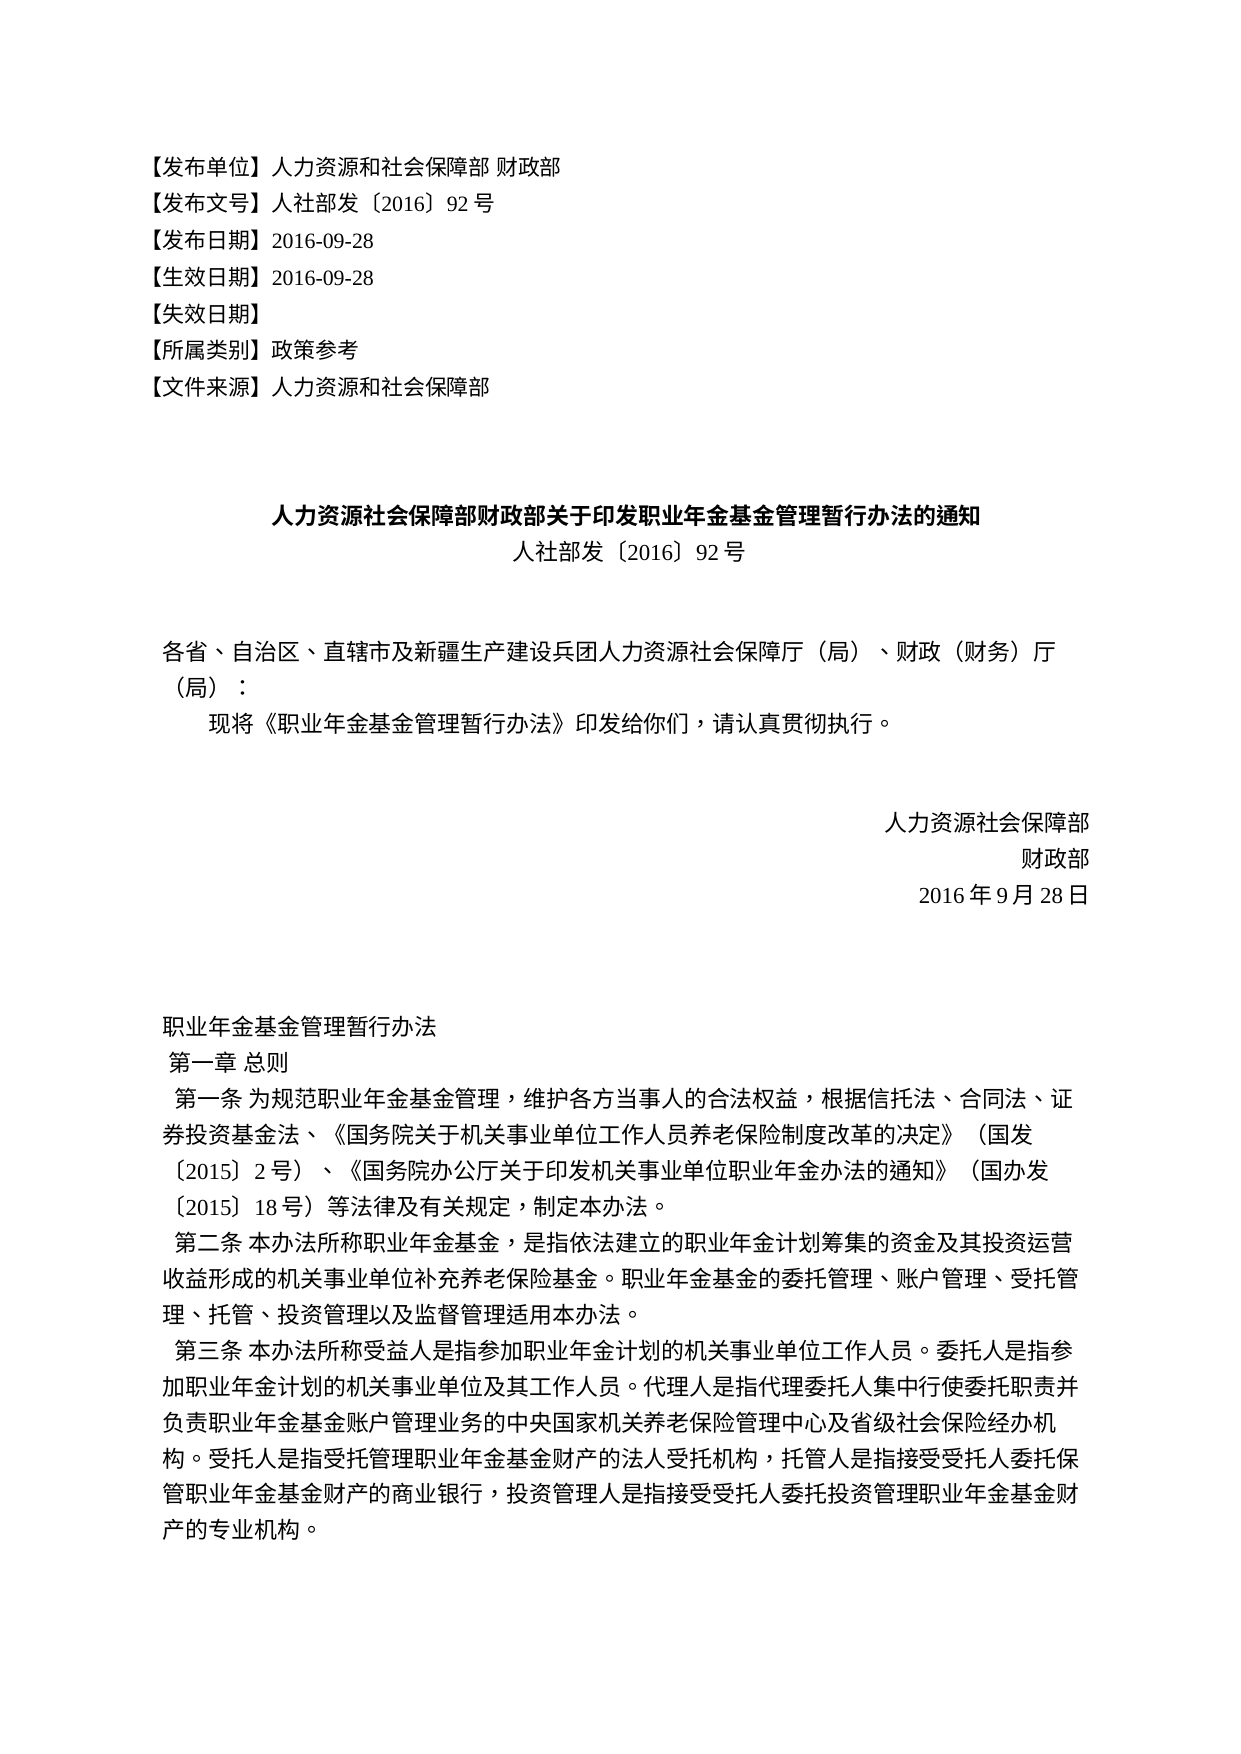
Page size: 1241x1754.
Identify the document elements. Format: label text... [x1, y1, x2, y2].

table_header 【发布单位】人力资源和社会保障部 财政部 [139, 150, 1091, 187]
table_cell 【发布文号】人社部发〔2016〕92号 [139, 187, 1091, 223]
table_cell 【所属类别】政策参考 [139, 334, 1091, 371]
table_cell 【文件来源】人力资源和社会保障部 [139, 371, 1091, 407]
text 第二条 本办法所称职业年金基金，是指依法建立的职业年金计划筹集的资金及其投资运营收益形成的机关事业单位补充养老保险基金。职业年金基金的委托管理、账户管理、受托管理、托管、投资管理以及监督管理适用本办法。 [162, 1227, 1090, 1330]
text 第一章 总则 [162, 1047, 1090, 1078]
text 职业年金基金管理暂行办法 [162, 1011, 1090, 1042]
text 第一条 为规范职业年金基金管理，维护各方当事人的合法权益，根据信托法、合同法、证券投资基金法、《国务院关于机关事业单位工作人员养老保险制度改革的决定》（国发〔2015〕2号）、《国务院办公厅关于印发机关事业单位职业年金办法的通知》（国办发〔2015〕18号）等法律及有关规定，制定本办法。 [162, 1083, 1090, 1222]
text 各省、自治区、直辖市及新疆生产建设兵团人力资源社会保障厅（局）、财政（财务）厅（局）： 现将《职业年金基金管理暂行办法》印发给你们，请认真贯彻执行。 [162, 636, 1090, 771]
text 人力资源社会保障部财政部关于印发职业年金基金管理暂行办法的通知 人社部发〔2016〕92号 [162, 500, 1090, 599]
text 人力资源社会保障部 财政部 2016年9月28日 [162, 807, 1090, 975]
text 第三条 本办法所称受益人是指参加职业年金计划的机关事业单位工作人员。委托人是指参加职业年金计划的机关事业单位及其工作人员。代理人是指代理委托人集中行使委托职责并负责职业年金基金账户管理业务的中央国家机关养老保险管理中心及省级社会保险经办机构。受托人是指受托管理职业年金基金财产的法人受托机构，托管人是指接受受托人委托保管职业年金基金财产的商业银行，投资管理人是指接受受托人委托投资管理职业年金基金财产的专业机构。 [162, 1335, 1090, 1546]
table_cell 【生效日期】2016-09-28 [139, 260, 1091, 297]
table_cell 【失效日期】 [139, 297, 1091, 334]
table_cell 【发布日期】2016-09-28 [139, 224, 1091, 260]
